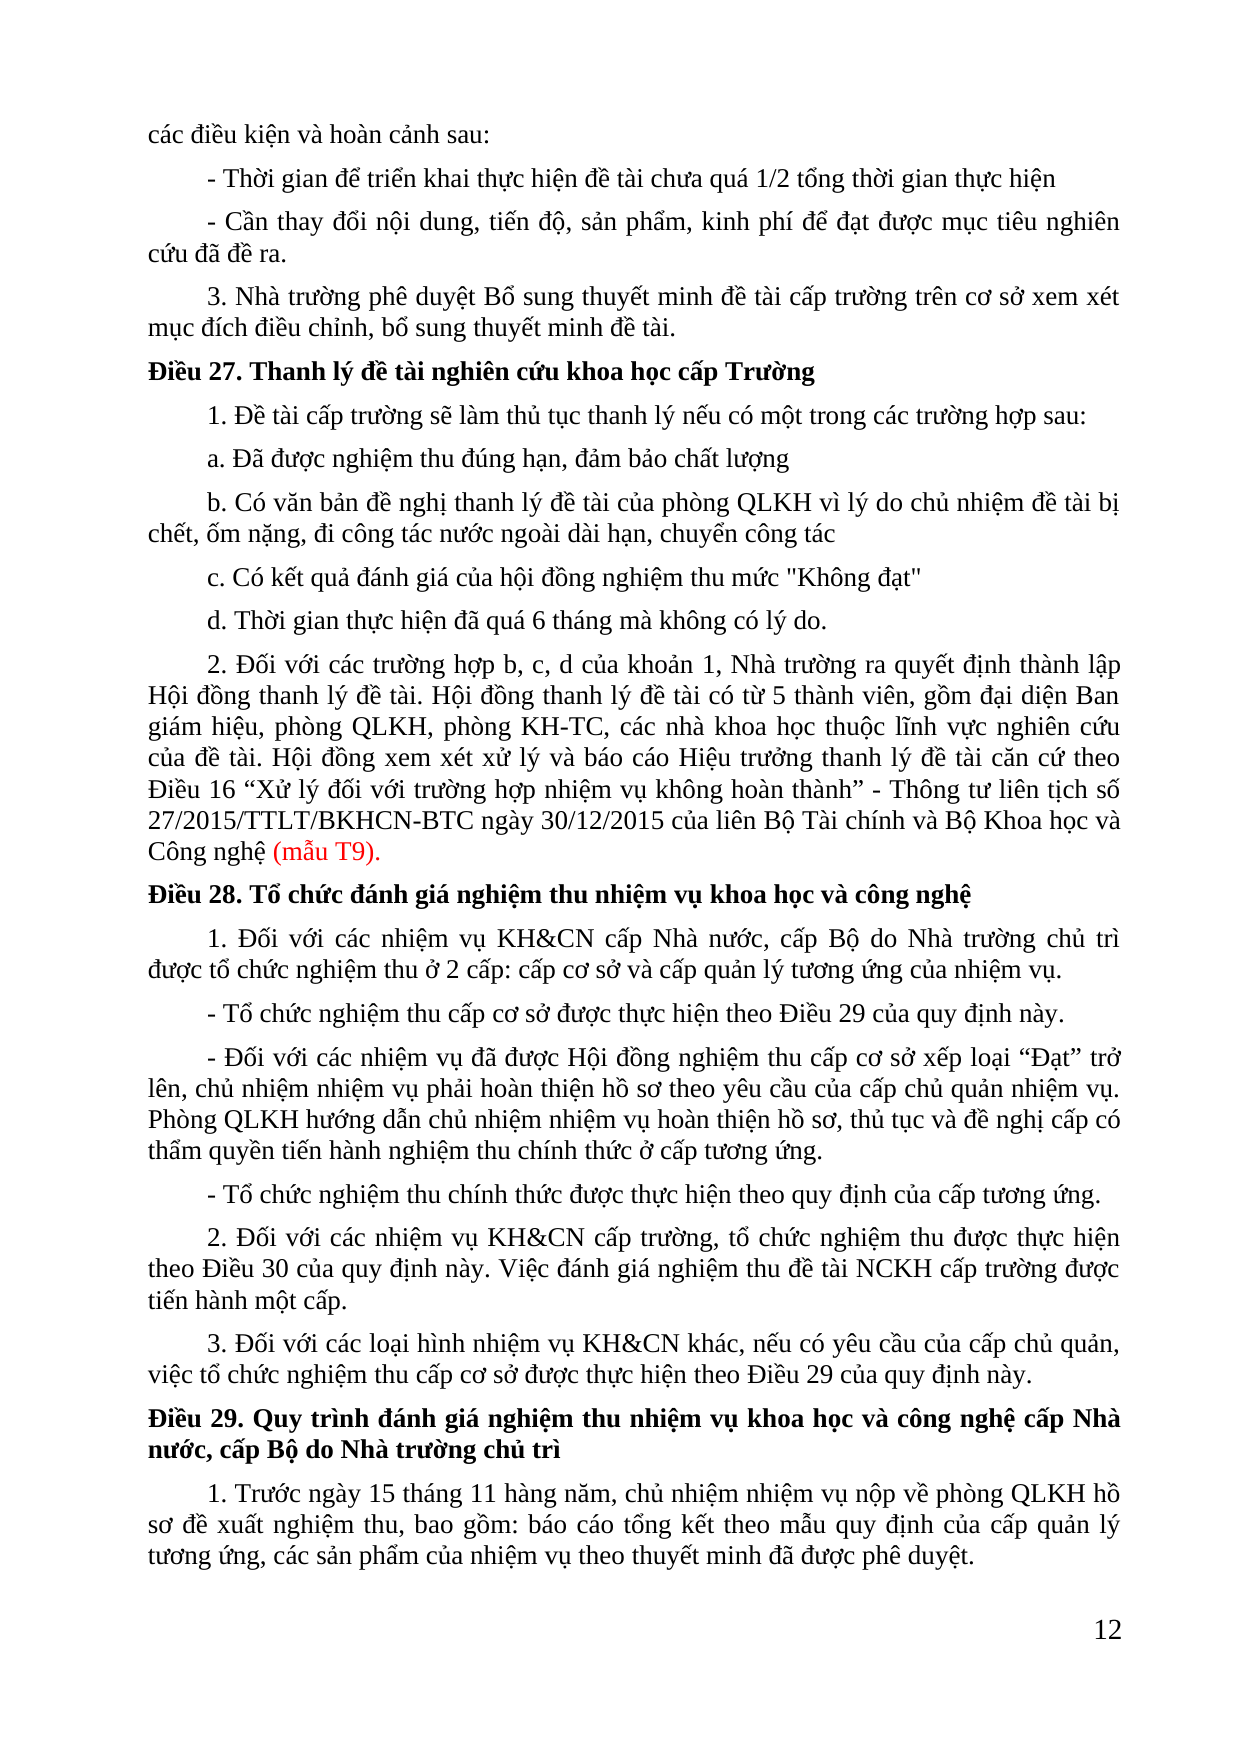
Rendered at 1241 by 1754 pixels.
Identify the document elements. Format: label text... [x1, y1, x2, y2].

text 3. Nhà trường phê duyệt Bổ sung thuyết minh đề tài cấp trường trên cơ sở xem xét mục đích điều chỉnh, bổ sung thuyết minh đề tài. [148, 280, 1122, 343]
subtitle Điều 28. Tổ chức đánh giá nghiệm thu nhiệm vụ khoa học và công nghệ [148, 879, 1122, 910]
text 1. Đối với các nhiệm vụ KH&CN cấp Nhà nước, cấp Bộ do Nhà trường chủ trì được tổ chức nghiệm thu ở 2 cấp: cấp cơ sở và cấp quản lý tương ứng của nhiệm vụ. [148, 922, 1122, 984]
text 1. Đề tài cấp trường sẽ làm thủ tục thanh lý nếu có một trong các trường hợp sau: [148, 399, 1122, 430]
text - Tổ chức nghiệm thu chính thức được thực hiện theo quy định của cấp tương ứng. [148, 1178, 1122, 1209]
text 1. Trước ngày 15 tháng 11 hàng năm, chủ nhiệm nhiệm vụ nộp về phòng QLKH hồ sơ đề xuất nghiệm thu, bao gồm: báo cáo tổng kết theo mẫu quy định của cấp quản lý tương ứng, các sản phẩm của nhiệm vụ theo thuyết minh đã được phê duyệt. [148, 1477, 1122, 1570]
text 2. Đối với các nhiệm vụ KH&CN cấp trường, tổ chức nghiệm thu được thực hiện theo Điều 30 của quy định này. Việc đánh giá nghiệm thu đề tài NCKH cấp trường được tiến hành một cấp. [148, 1221, 1122, 1315]
text d. Thời gian thực hiện đã quá 6 tháng mà không có lý do. [148, 604, 1122, 636]
text 3. Đối với các loại hình nhiệm vụ KH&CN khác, nếu có yêu cầu của cấp chủ quản, việc tổ chức nghiệm thu cấp cơ sở được thực hiện theo Điều 29 của quy định này. [148, 1327, 1122, 1390]
text - Tổ chức nghiệm thu cấp cơ sở được thực hiện theo Điều 29 của quy định này. [148, 997, 1122, 1028]
subtitle Điều 29. Quy trình đánh giá nghiệm thu nhiệm vụ khoa học và công nghệ cấp Nhà nước, cấp Bộ do Nhà trường chủ trì [148, 1402, 1122, 1464]
text 2. Đối với các trường hợp b, c, d của khoản 1, Nhà trường ra quyết định thành lập Hội đồng thanh lý đề tài. Hội đồng thanh lý đề tài có từ 5 thành viên, gồm đại diện Ban giám hiệu, phòng QLKH, phòng KH-TC, các nhà khoa học thuộc lĩnh vực nghiên cứu của đề tài. Hội đồng xem xét xử lý và báo cáo Hiệu trưởng thanh lý đề tài căn cứ theo Điều 16 “Xử lý đối với trường hợp nhiệm vụ không hoàn thành” - Thông tư liên tịch số 27/2015/TTLT/BKHCN-BTC ngày 30/12/2015 của liên Bộ Tài chính và Bộ Khoa học và Công nghệ (mẫu T9). [148, 648, 1122, 866]
text - Cần thay đổi nội dung, tiến độ, sản phẩm, kinh phí để đạt được mục tiêu nghiên cứu đã đề ra. [148, 206, 1122, 268]
text a. Đã được nghiệm thu đúng hạn, đảm bảo chất lượng [148, 442, 1122, 473]
text b. Có văn bản đề nghị thanh lý đề tài của phòng QLKH vì lý do chủ nhiệm đề tài bị chết, ốm nặng, đi công tác nước ngoài dài hạn, chuyển công tác [148, 486, 1122, 548]
subtitle Điều 27. Thanh lý đề tài nghiên cứu khoa học cấp Trường [148, 355, 1122, 386]
text - Thời gian để triển khai thực hiện đề tài chưa quá 1/2 tổng thời gian thực hiện [148, 162, 1122, 193]
text c. Có kết quả đánh giá của hội đồng nghiệm thu mức "Không đạt" [148, 561, 1122, 592]
text - Đối với các nhiệm vụ đã được Hội đồng nghiệm thu cấp cơ sở xếp loại “Đạt” trở lên, chủ nhiệm nhiệm vụ phải hoàn thiện hồ sơ theo yêu cầu của cấp chủ quản nhiệm vụ. Phòng QLKH hướng dẫn chủ nhiệm nhiệm vụ hoàn thiện hồ sơ, thủ tục và đề nghị cấp có thẩm quyền tiến hành nghiệm thu chính thức ở cấp tương ứng. [148, 1041, 1122, 1165]
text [148, 118, 1122, 149]
